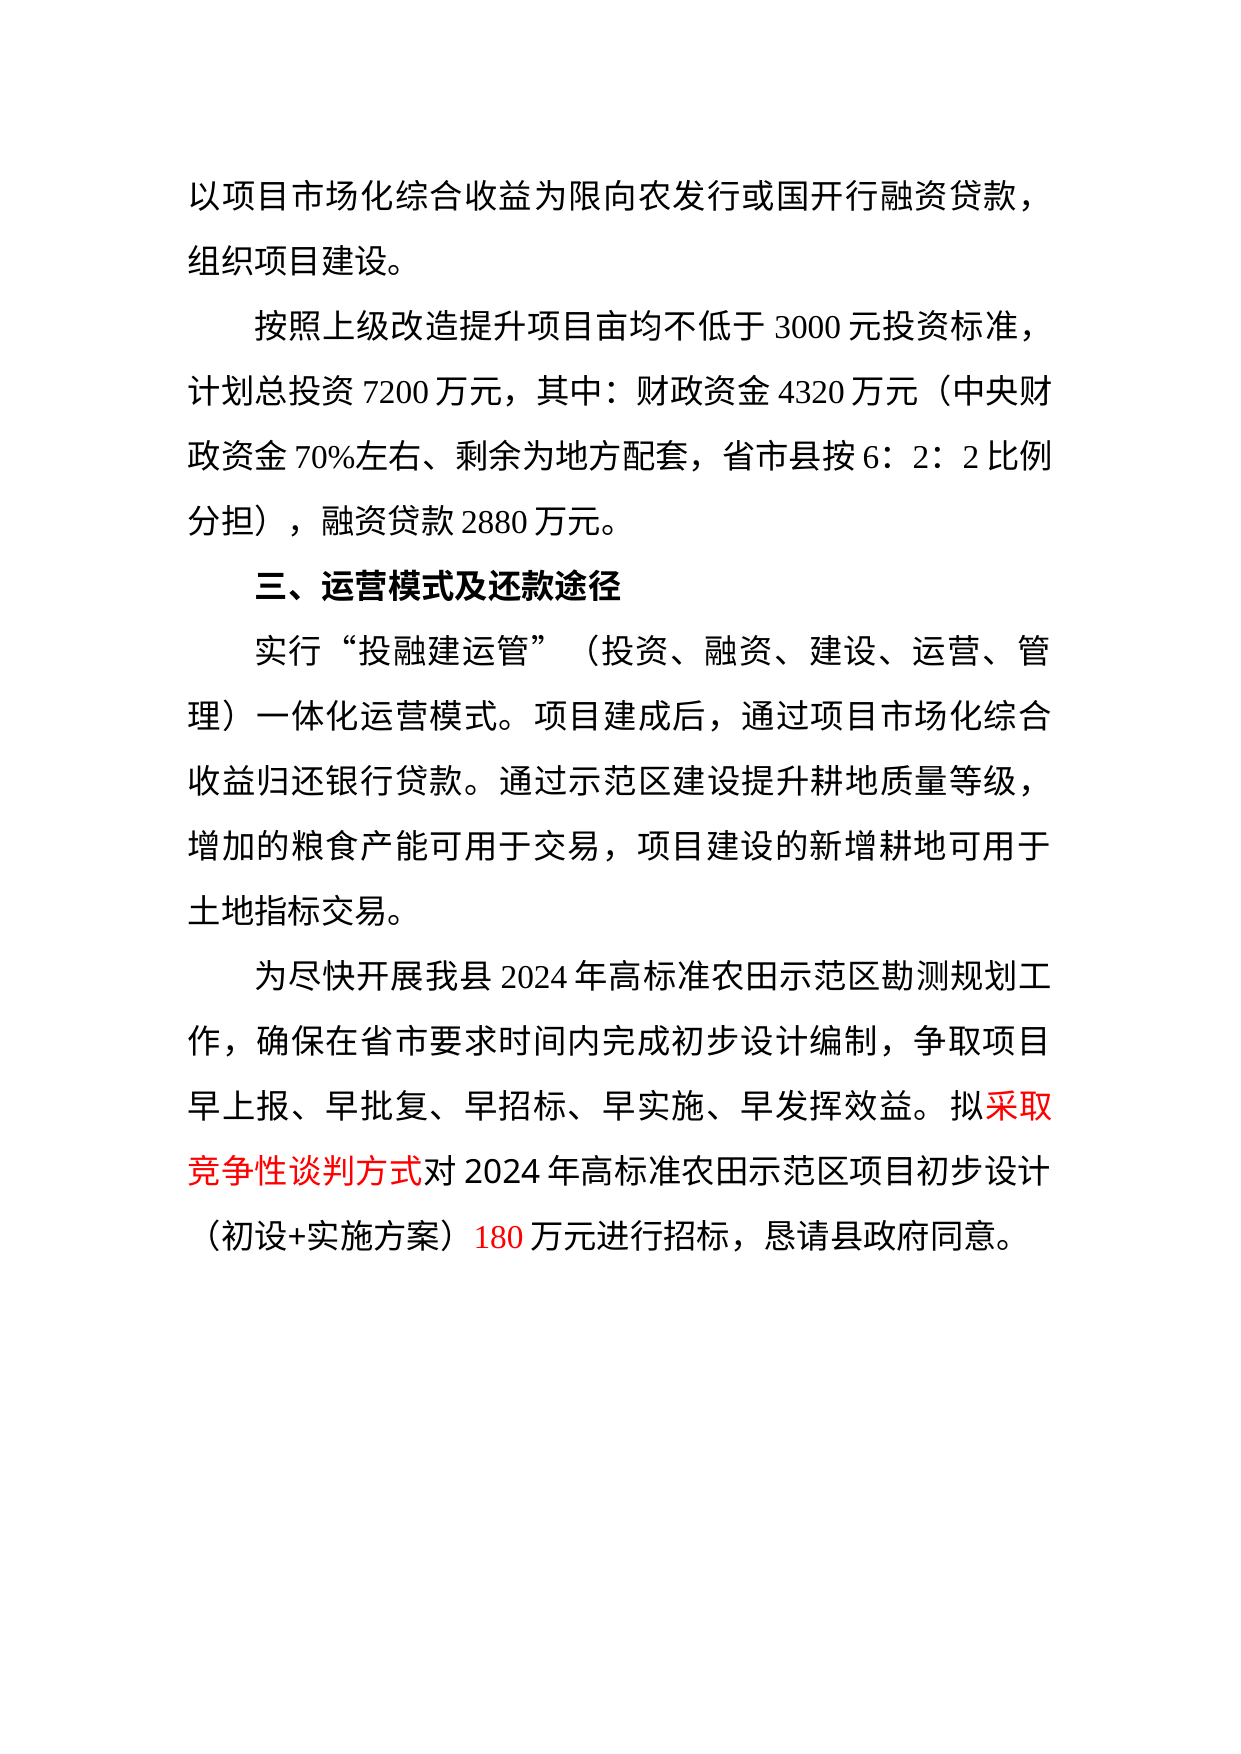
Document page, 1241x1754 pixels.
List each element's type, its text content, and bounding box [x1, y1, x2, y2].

text 为尽快开展我县2024年高标准农田示范区勘测规划工作，确保在省市要求时间内完成初步设计编制，争取项目早上报、早批复、早招标、早实施、早发挥效益。拟采取竞争性谈判方式对2024年高标准农田示范区项目初步设计（初设+实施方案）180万元进行招标，恳请县政府同意。 [187, 942, 1053, 1267]
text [187, 162, 1053, 292]
text 按照上级改造提升项目亩均不低于3000元投资标准，计划总投资7200万元，其中：财政资金4320万元（中央财政资金70%左右、剩余为地方配套，省市县按6：2：2比例分担），融资贷款2880万元。 [187, 292, 1053, 552]
list 运营模式及还款途径 [187, 552, 1053, 617]
text 实行“投融建运管”（投资、融资、建设、运营、管理）一体化运营模式。项目建成后，通过项目市场化综合收益归还银行贷款。通过示范区建设提升耕地质量等级，增加的粮食产能可用于交易，项目建设的新增耕地可用于土地指标交易。 [187, 617, 1053, 942]
